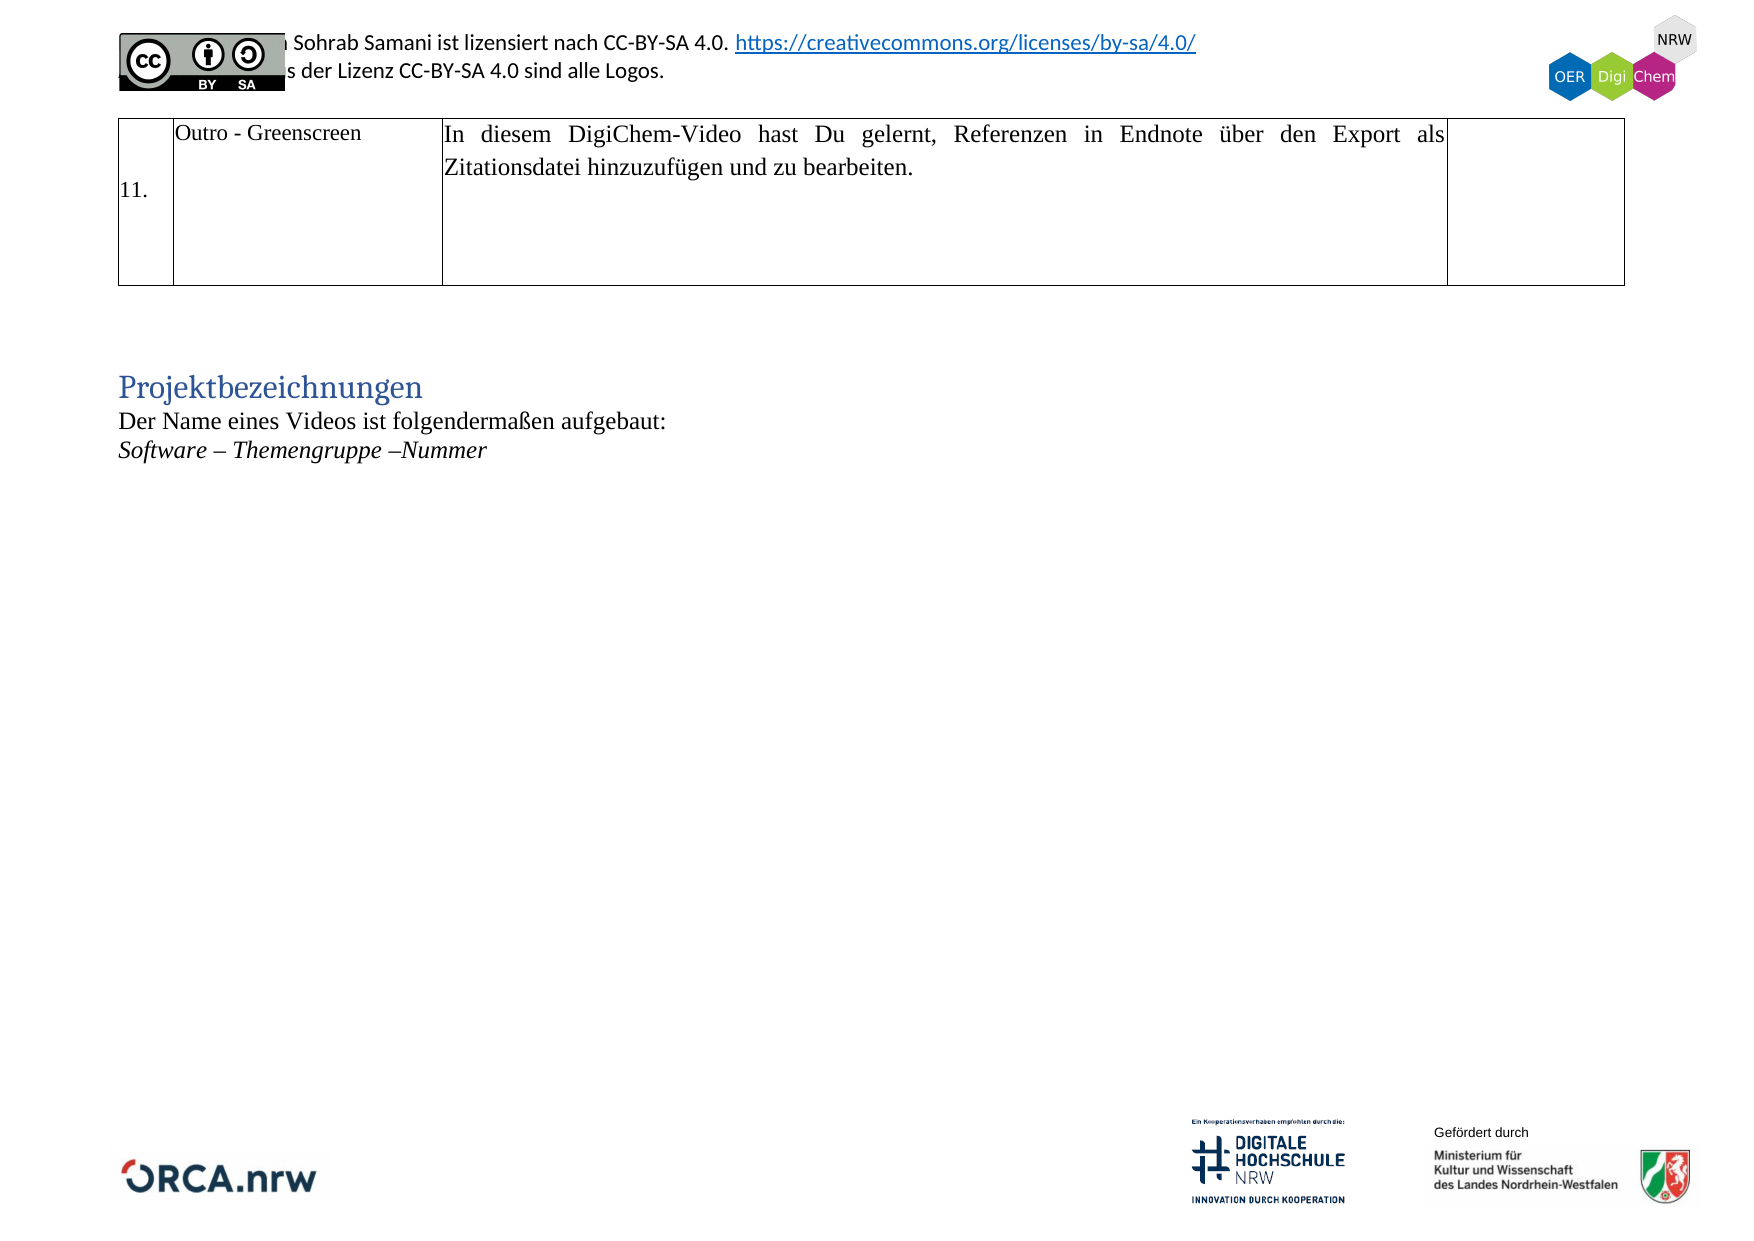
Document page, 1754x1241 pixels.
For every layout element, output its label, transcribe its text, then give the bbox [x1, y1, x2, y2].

picture [1184, 1107, 1359, 1211]
picture [108, 1147, 330, 1201]
subtitle Projektbezeichnungen [118, 368, 1636, 406]
table_cell In diesem DigiChem-Video hast Du gelernt, Referenzen in Endnote über den Export als Zitationsdatei hinzuzufügen und zu bearbeiten. [443, 119, 1447, 284]
table_cell Outro - Greenscreen [174, 119, 442, 284]
picture [119, 33, 285, 91]
text Der Name eines Videos ist folgendermaßen aufgebaut: [118, 406, 1636, 435]
table_cell [1448, 119, 1624, 284]
picture [1541, 7, 1698, 105]
picture [1423, 1143, 1703, 1211]
table_cell [119, 119, 173, 284]
text Software – Themengruppe –Nummer [118, 435, 1636, 464]
